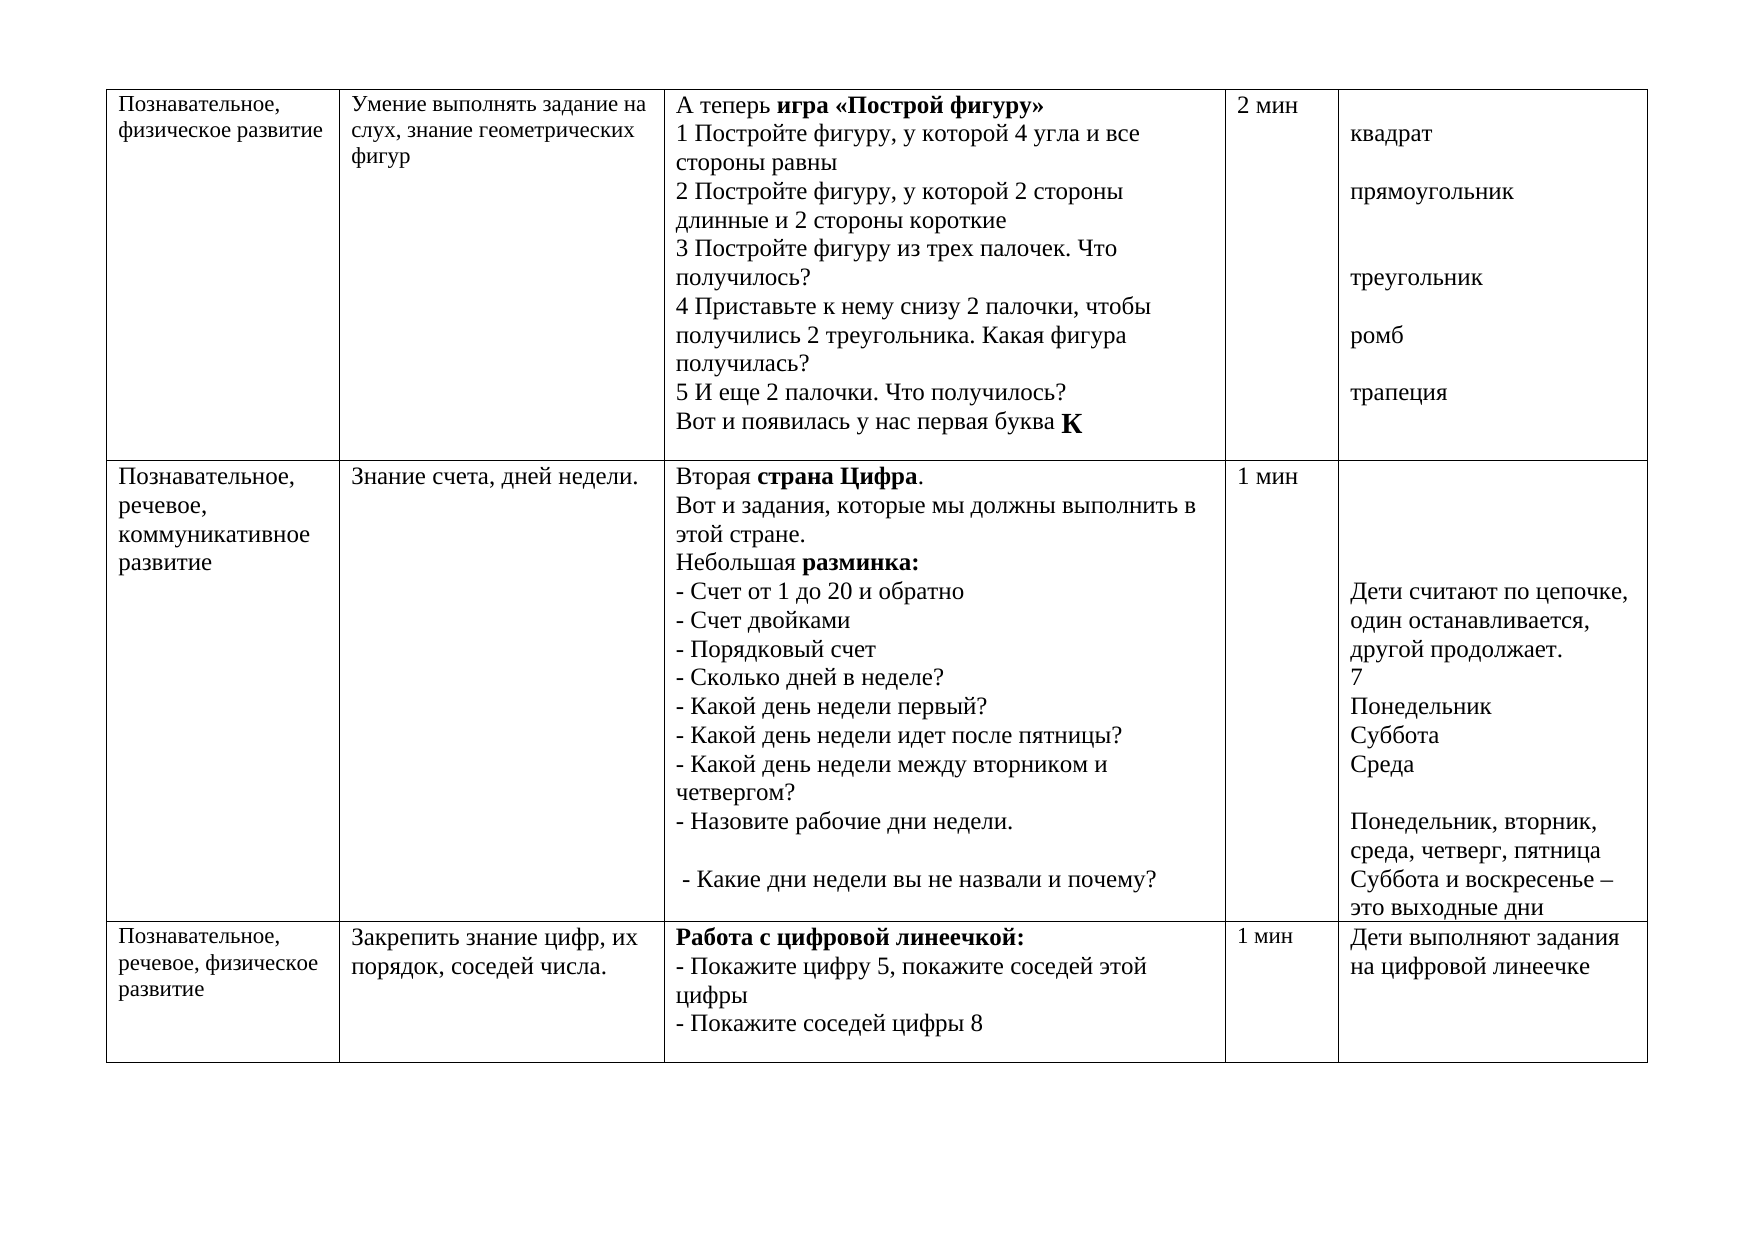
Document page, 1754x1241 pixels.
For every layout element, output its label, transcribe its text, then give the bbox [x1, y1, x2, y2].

table_cell Познавательное, речевое, коммуникативное развитие [107, 461, 339, 921]
table_cell 1 мин [1226, 461, 1338, 921]
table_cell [1339, 922, 1647, 1062]
table_cell 2 мин [1226, 90, 1338, 460]
table_cell Умение выполнять задание на слух, знание геометрических фигур [340, 90, 664, 460]
table_cell 1 мин [1226, 922, 1338, 1062]
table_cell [107, 922, 339, 1062]
table_cell Вторая страна Цифра. Вот и задания, которые мы должны выполнить в этой стране. Небольшая разминка: - Счет от 1 до 20 и обратно - Счет двойками - Порядковый счет - Сколько дней в неделе? - Какой день недели первый? - Какой день недели идет после пятницы? - Какой день недели между вторником и четвергом? - Назовите рабочие дни недели. - Какие дни недели вы не назвали и почему? [665, 461, 1225, 921]
table_cell Знание счета, дней недели. [340, 461, 664, 921]
table_cell А теперь игра «Построй фигуру» 1 Постройте фигуру, у которой 4 угла и все стороны равны 2 Постройте фигуру, у которой 2 стороны длинные и 2 стороны короткие 3 Постройте фигуру из трех палочек. Что получилось? 4 Приставьте к нему снизу 2 палочки, чтобы получились 2 треугольника. Какая фигура получилась? 5 И еще 2 палочки. Что получилось? Вот и появилась у нас первая буква К [665, 90, 1225, 460]
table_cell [340, 922, 664, 1062]
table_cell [665, 922, 1225, 1062]
table_cell Дети считают по цепочке, один останавливается, другой продолжает. 7 Понедельник Суббота Среда Понедельник, вторник, среда, четверг, пятница Суббота и воскресенье – это выходные дни [1339, 461, 1647, 921]
table_cell квадрат прямоугольник треугольник ромб трапеция [1339, 90, 1647, 460]
table_cell Познавательное, физическое развитие [107, 90, 339, 460]
